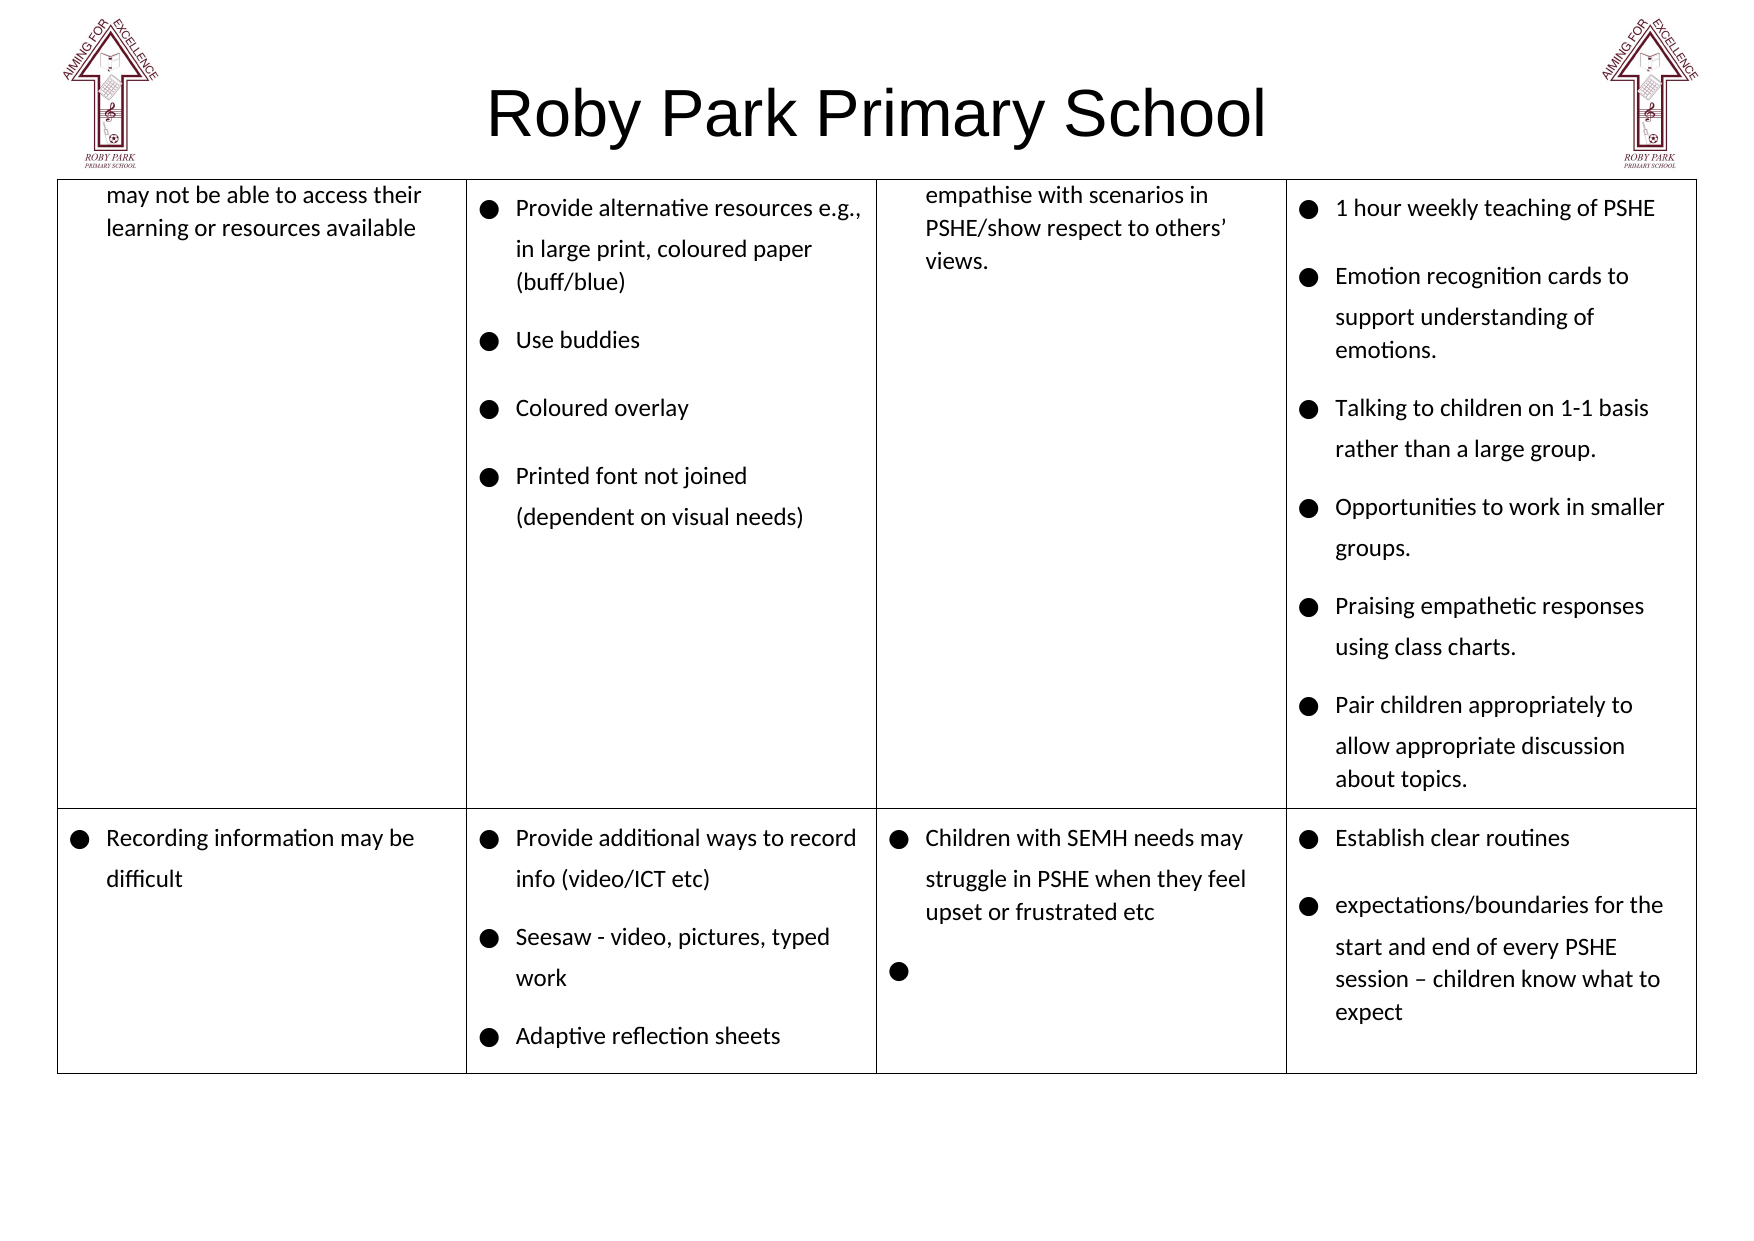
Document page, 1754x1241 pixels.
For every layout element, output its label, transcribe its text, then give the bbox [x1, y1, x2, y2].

table_cell Children with visual impairment may not be able to access their learning or resources available [58, 180, 466, 808]
table_cell Children with SEMH needs may struggle in PSHE when they feel upset or frustrated etc [877, 809, 1286, 1073]
picture [54, 8, 166, 174]
picture [1593, 8, 1706, 174]
table_cell Provide additional ways to record info (video/ICT etc) Seesaw - video, pictures, typed work Adaptive reflection sheets [467, 809, 876, 1073]
table_cell Children may struggle to empathise with scenarios in PSHE/show respect to others’ views. [877, 180, 1286, 808]
table_cell Recording information may be difficult [58, 809, 466, 1073]
